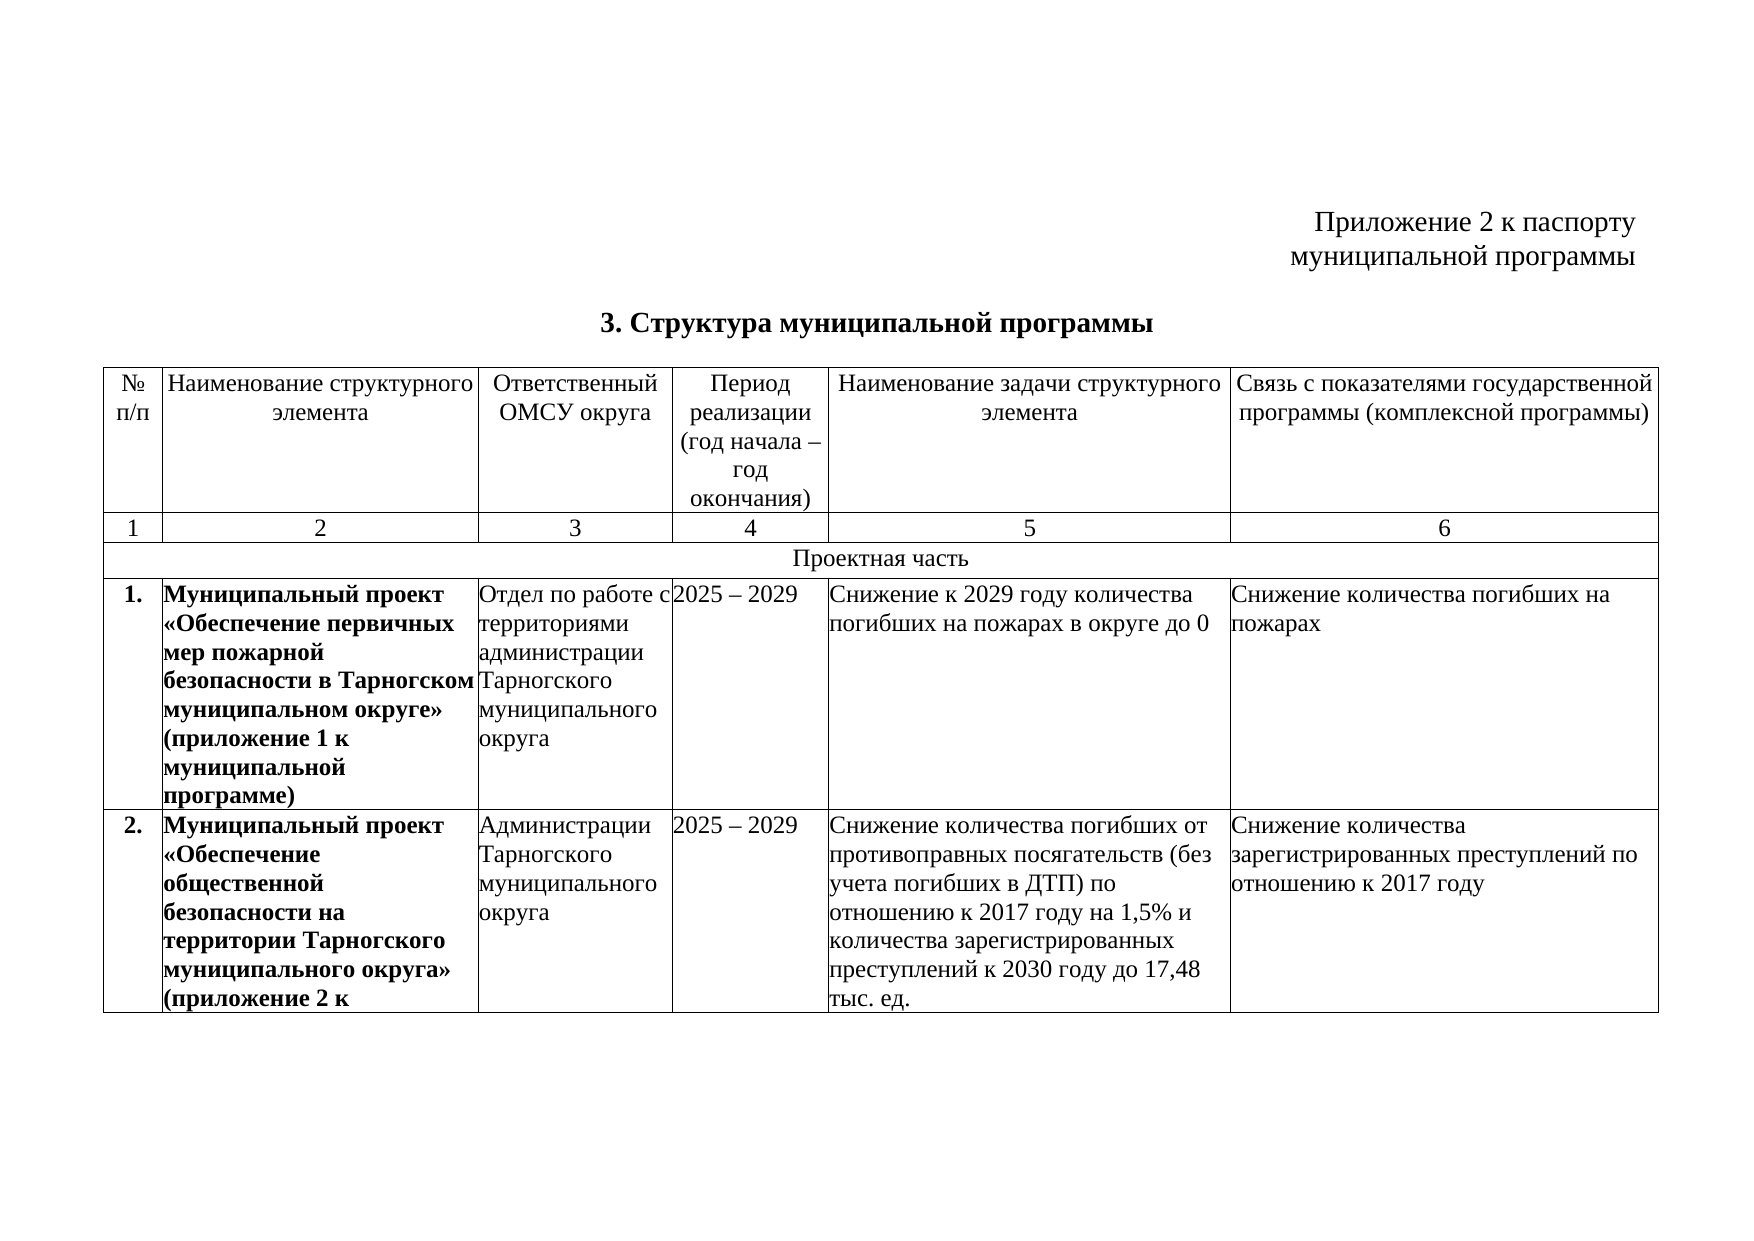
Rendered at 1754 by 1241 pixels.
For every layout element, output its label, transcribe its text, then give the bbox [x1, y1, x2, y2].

table_header Связь с показателями государственной программы (комплексной программы) [1231, 368, 1658, 512]
table_cell Снижение к 2029 году количества погибших на пожарах в округе до 0 [829, 579, 1230, 809]
table_cell Отдел по работе с территориями администрации Тарногского муниципального округа [479, 579, 672, 809]
table_cell Муниципальный проект «Обеспечение первичных мер пожарной безопасности в Тарногском муниципальном округе» (приложение 1 к муниципальной программе) [163, 579, 478, 809]
table_cell Снижение количества погибших от противоправных посягательств (без учета погибших в ДТП) по отношению к 2017 году на 1,5% и количества зарегистрированных преступлений к 2030 году до 17,48 тыс. ед. [829, 810, 1230, 1012]
table_cell Снижение количества погибших на пожарах [1231, 579, 1658, 809]
table_cell 6 [1231, 513, 1658, 542]
table_header Период реализации (год начала – год окончания) [673, 368, 828, 512]
text 3. Структура муниципальной программы [118, 305, 1636, 338]
text Приложение 2 к паспорту [118, 204, 1636, 238]
table_cell 1 [104, 513, 162, 542]
table_cell 2. [104, 810, 162, 1012]
table_cell 2 [163, 513, 478, 542]
table_cell 4 [673, 513, 828, 542]
table_header Наименование задачи структурного элемента [829, 368, 1230, 512]
table_cell 5 [829, 513, 1230, 542]
text муниципальной программы [118, 238, 1636, 271]
table_cell 3 [479, 513, 672, 542]
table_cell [163, 810, 478, 1012]
table_cell 2025 – 2029 [673, 810, 828, 1012]
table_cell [1231, 810, 1658, 1012]
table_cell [479, 810, 672, 1012]
table_header Ответственный ОМСУ округа [479, 368, 672, 512]
table_cell 1. [104, 579, 162, 809]
table_header № п/п [104, 368, 162, 512]
table_cell Проектная часть [104, 543, 1658, 578]
table_cell 2025 – 2029 [673, 579, 828, 809]
table_header Наименование структурного элемента [163, 368, 478, 512]
